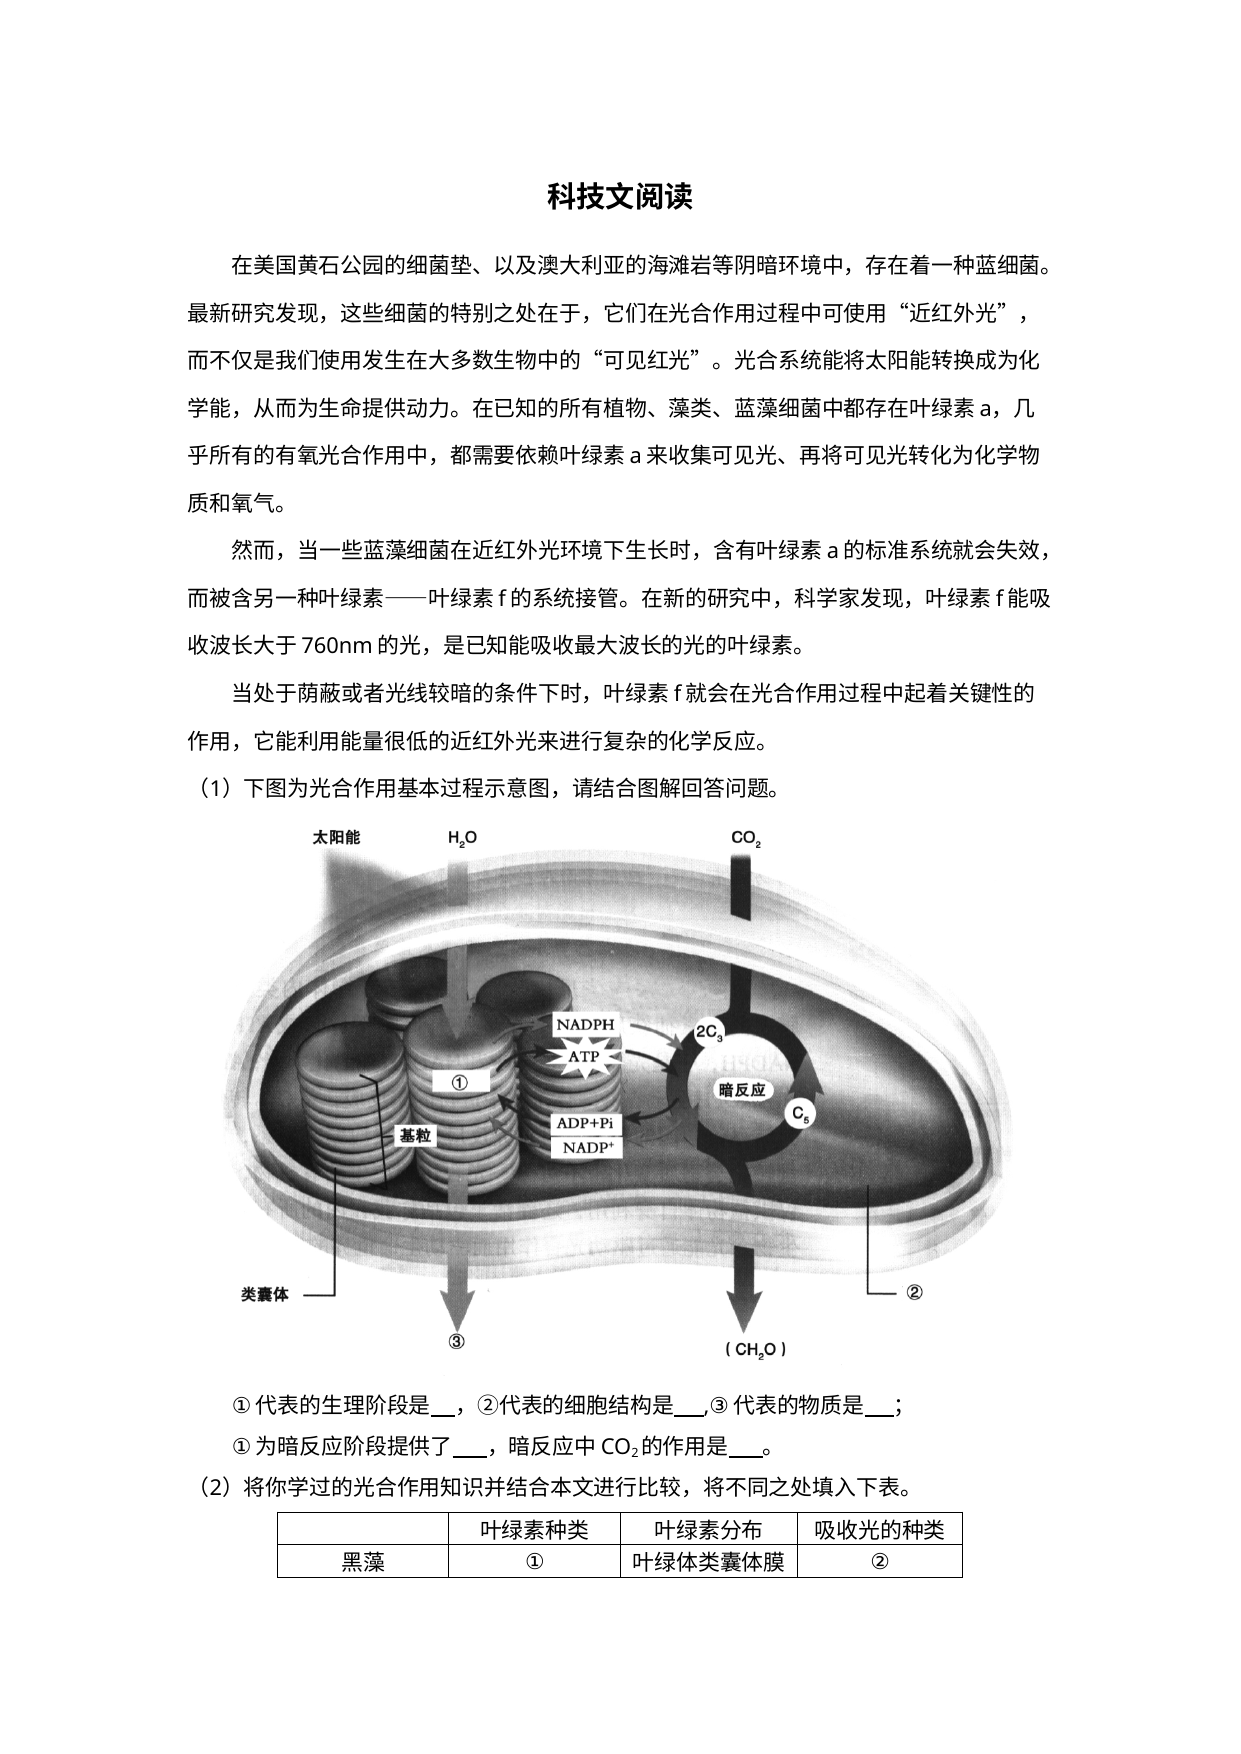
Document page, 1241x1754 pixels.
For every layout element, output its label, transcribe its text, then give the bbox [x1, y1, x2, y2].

text 科技文阅读 [187, 162, 1053, 227]
table_header [278, 1513, 448, 1544]
text 在美国黄石公园的细菌垫、以及澳大利亚的海滩岩等阴暗环境中，存在着一种蓝细菌。最新研究发现，这些细菌的特别之处在于，它们在光合作用过程中可使用“近红外光”，而不仅是我们使用发生在大多数生物中的“可见红光”。光合系统能将太阳能转换成为化学能，从而为生命提供动力。在已知的所有植物、藻类、蓝藻细菌中都存在叶绿素a，几乎所有的有氧光合作用中，都需要依赖叶绿素a来收集可见光、再将可见光转化为化学物质和氧气。 [187, 248, 1053, 517]
table_header 吸收光的种类 [798, 1513, 962, 1544]
picture [206, 812, 1034, 1381]
table_cell ② [798, 1545, 962, 1577]
text ①为暗反应阶段提供了 ，暗反应中CO2的作用是 。 [232, 1429, 1053, 1461]
text 然而，当一些蓝藻细菌在近红外光环境下生长时，含有叶绿素a的标准系统就会失效，而被含另一种叶绿素——叶绿素f的系统接管。在新的研究中，科学家发现，叶绿素f能吸收波长大于760nm的光，是已知能吸收最大波长的光的叶绿素。 [187, 533, 1053, 660]
table_header 叶绿素种类 [449, 1513, 620, 1544]
table_cell 黑藻 [278, 1545, 448, 1577]
text 当处于荫蔽或者光线较暗的条件下时，叶绿素f就会在光合作用过程中起着关键性的作用，它能利用能量很低的近红外光来进行复杂的化学反应。 [187, 676, 1053, 755]
table_cell 叶绿体类囊体膜 [621, 1545, 797, 1577]
text ①代表的生理阶段是 ，②代表的细胞结构是 ,③代表的物质是 ； [232, 1388, 1053, 1420]
table_cell ① [449, 1545, 620, 1577]
text （1）下图为光合作用基本过程示意图，请结合图解回答问题。 [187, 771, 1053, 803]
table_header 叶绿素分布 [621, 1513, 797, 1544]
text （2）将你学过的光合作用知识并结合本文进行比较，将不同之处填入下表。 [187, 1470, 1053, 1502]
